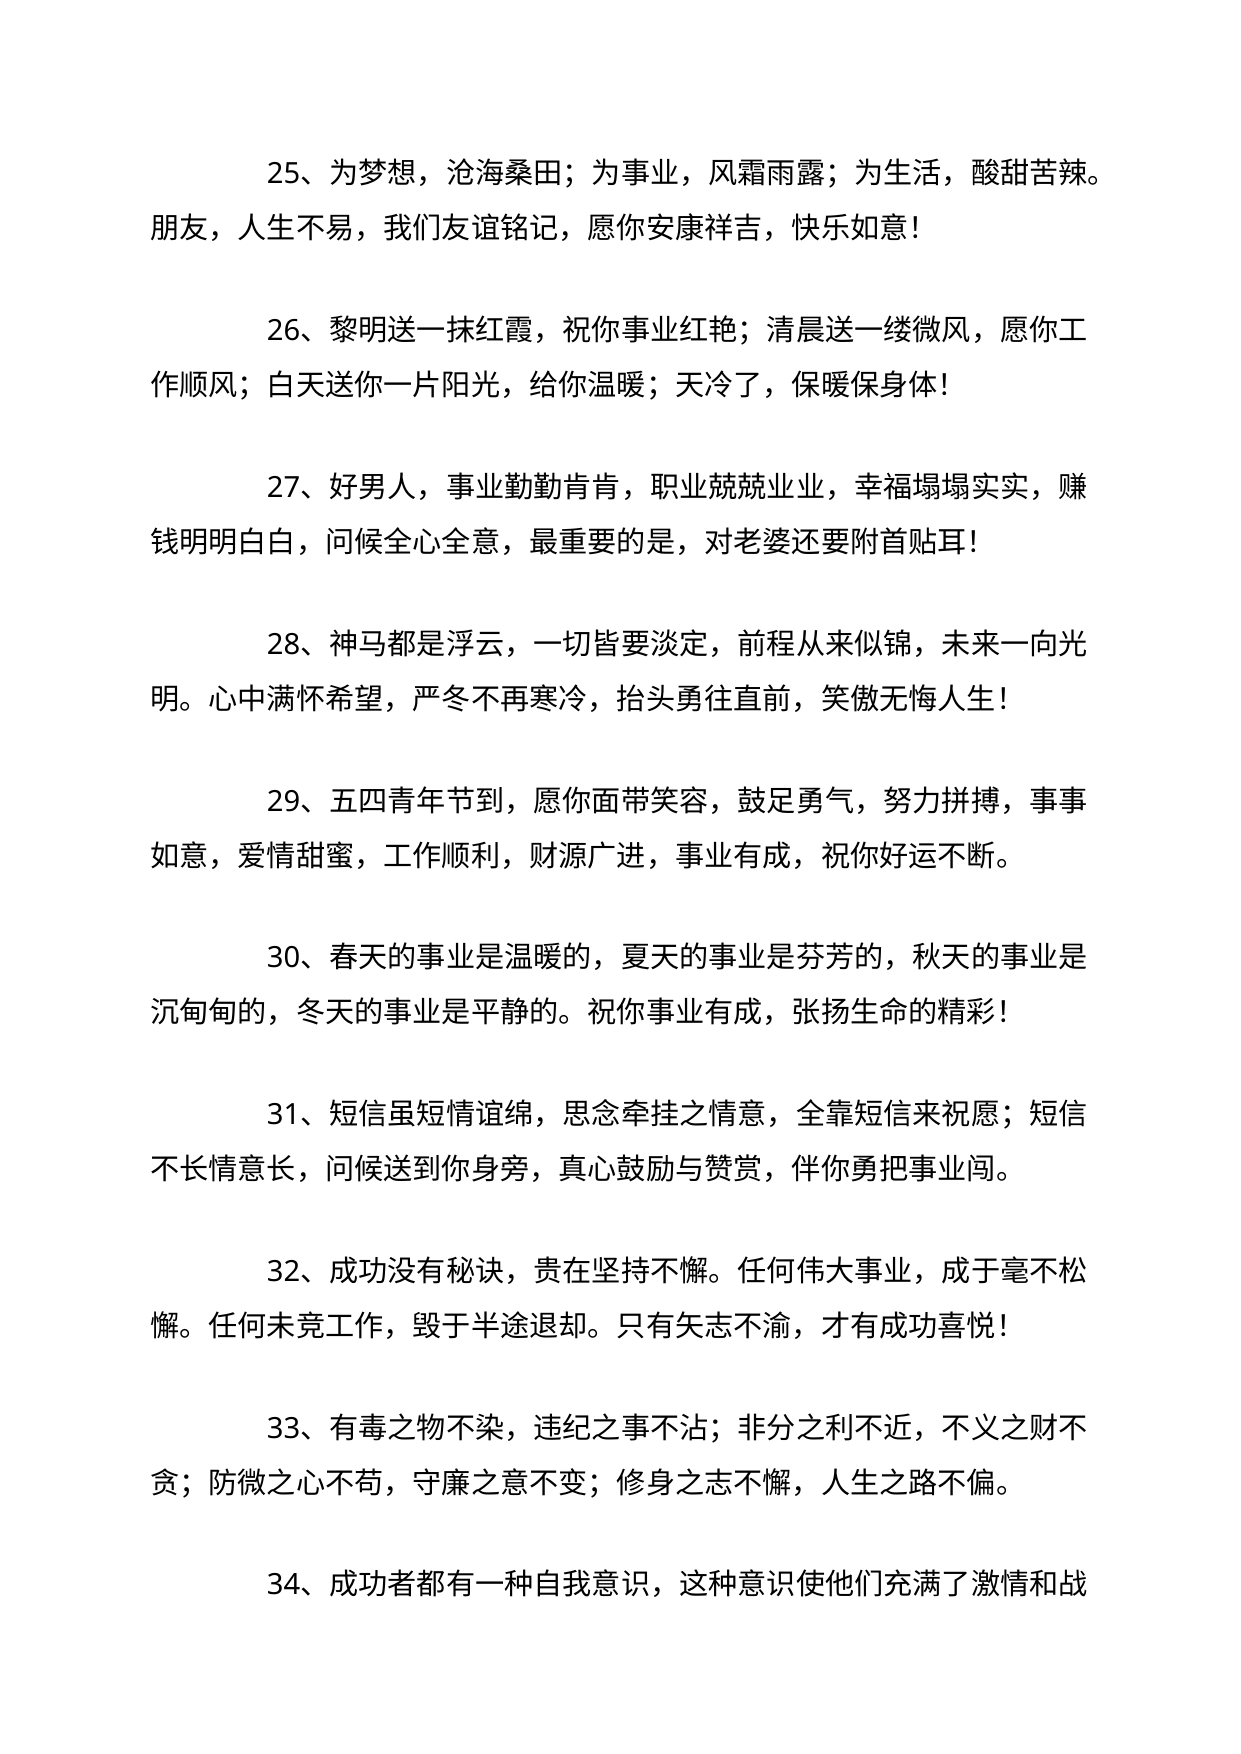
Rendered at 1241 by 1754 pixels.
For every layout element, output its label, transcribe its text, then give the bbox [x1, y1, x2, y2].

text 25、为梦想，沧海桑田；为事业，风霜雨露；为生活，酸甜苦辣。朋友，人生不易，我们友谊铭记，愿你安康祥吉，快乐如意！ [150, 150, 1090, 247]
text 29、五四青年节到，愿你面带笑容，鼓足勇气，努力拼搏，事事如意，爱情甜蜜，工作顺利，财源广进，事业有成，祝你好运不断。 [150, 777, 1090, 874]
text 33、有毒之物不染，违纪之事不沾；非分之利不近，不义之财不贪；防微之心不苟，守廉之意不变；修身之志不懈，人生之路不偏。 [150, 1404, 1090, 1501]
text 27、好男人，事业勤勤肯肯，职业兢兢业业，幸福塌塌实实，赚钱明明白白，问候全心全意，最重要的是，对老婆还要附首贴耳！ [150, 463, 1090, 561]
text 28、神马都是浮云，一切皆要淡定，前程从来似锦，未来一向光明。心中满怀希望，严冬不再寒冷，抬头勇往直前，笑傲无悔人生！ [150, 620, 1090, 718]
text 32、成功没有秘诀，贵在坚持不懈。任何伟大事业，成于毫不松懈。任何未竞工作，毁于半途退却。只有矢志不渝，才有成功喜悦！ [150, 1247, 1090, 1345]
text 31、短信虽短情谊绵，思念牵挂之情意，全靠短信来祝愿；短信不长情意长，问候送到你身旁，真心鼓励与赞赏，伴你勇把事业闯。 [150, 1091, 1090, 1188]
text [150, 1561, 1090, 1603]
text 26、黎明送一抹红霞，祝你事业红艳；清晨送一缕微风，愿你工作顺风；白天送你一片阳光，给你温暖；天冷了，保暖保身体！ [150, 307, 1090, 404]
text 30、春天的事业是温暖的，夏天的事业是芬芳的，秋天的事业是沉甸甸的，冬天的事业是平静的。祝你事业有成，张扬生命的精彩！ [150, 934, 1090, 1031]
